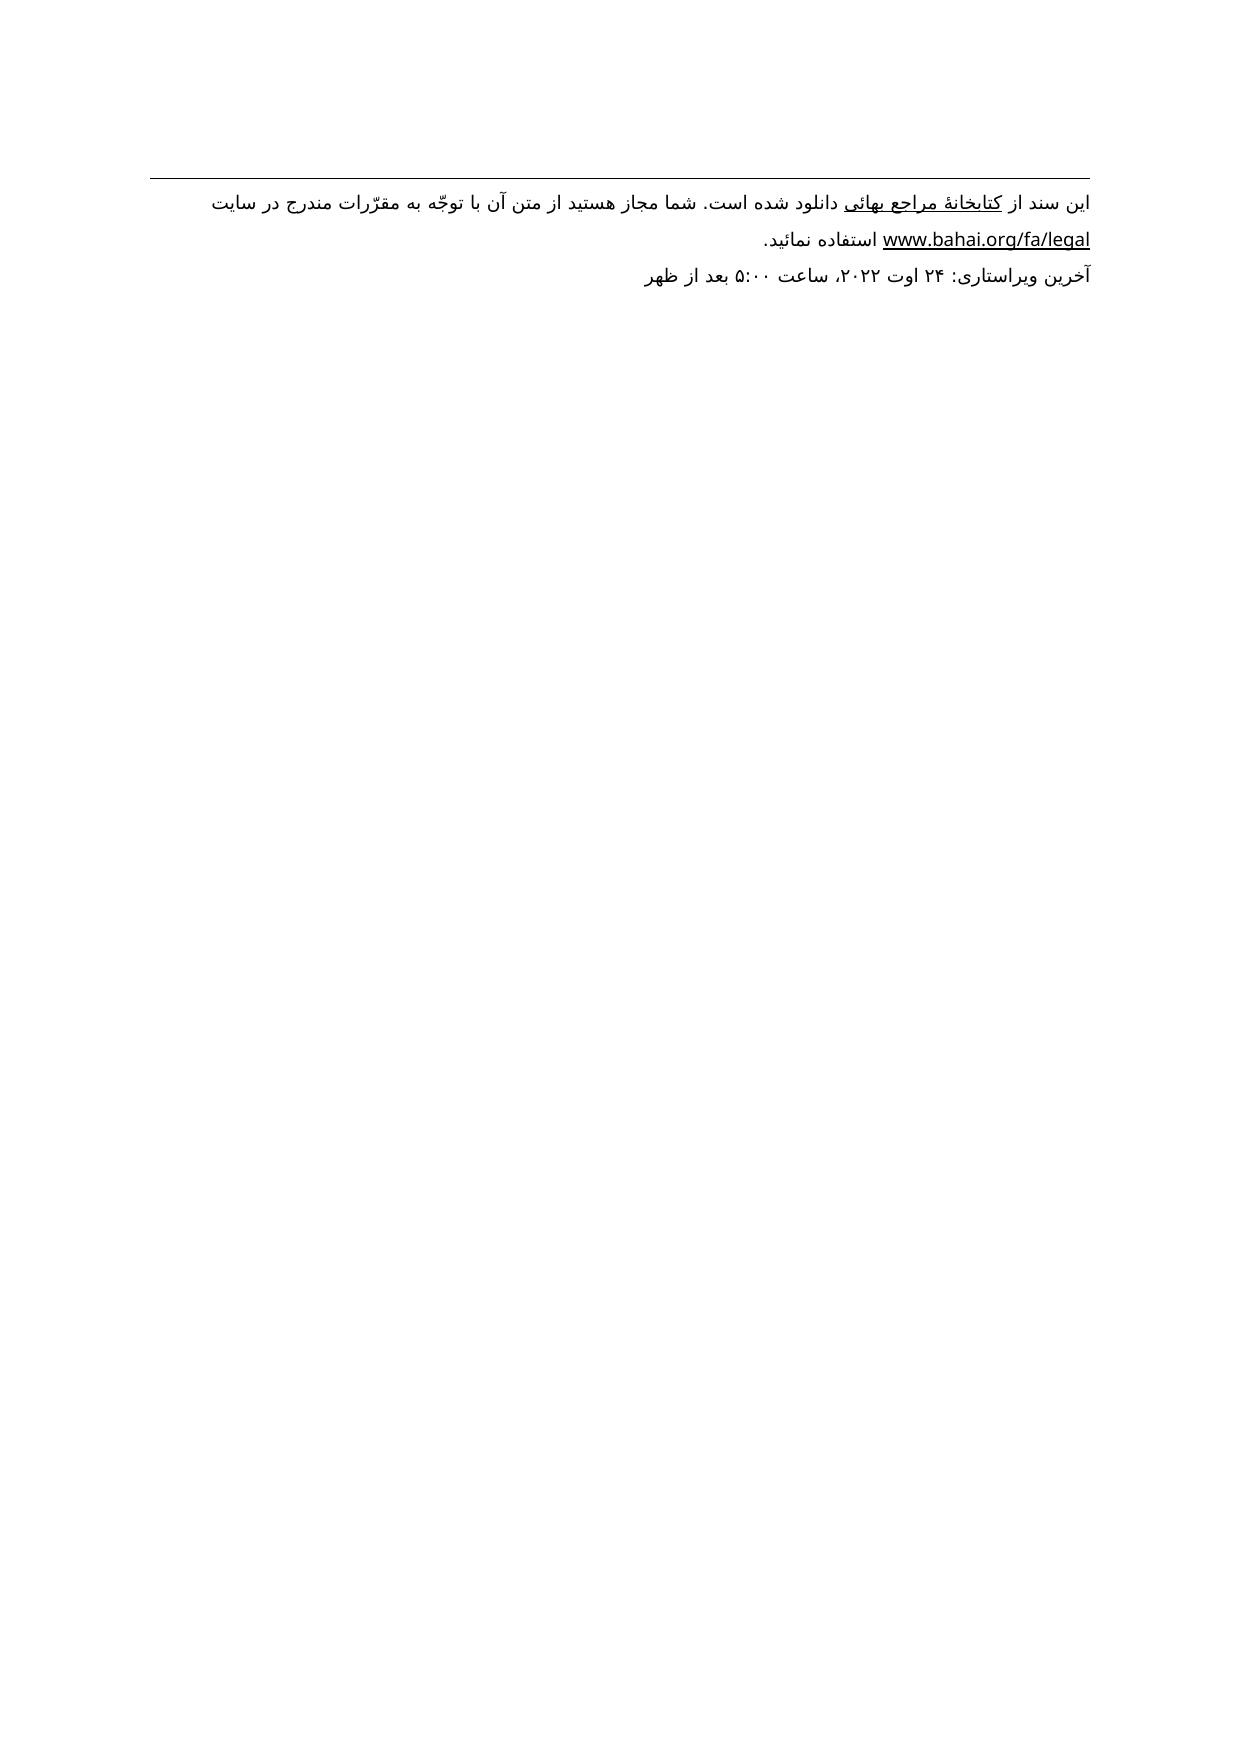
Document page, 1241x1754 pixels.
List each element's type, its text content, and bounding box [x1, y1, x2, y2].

text آخرین ویراستاری: ۲۴ اوت ۲۰۲۲، ساعت ۵:۰۰ بعد از ظهر [150, 265, 1090, 287]
text این سند از کتابخانهٔ مراجع بهائی دانلود شده است. شما مجاز هستید از متن آن با توجّه به مقرّرات مندرج در سایت www.bahai.org/fa/legal استفاده نمائید. [150, 192, 1090, 252]
